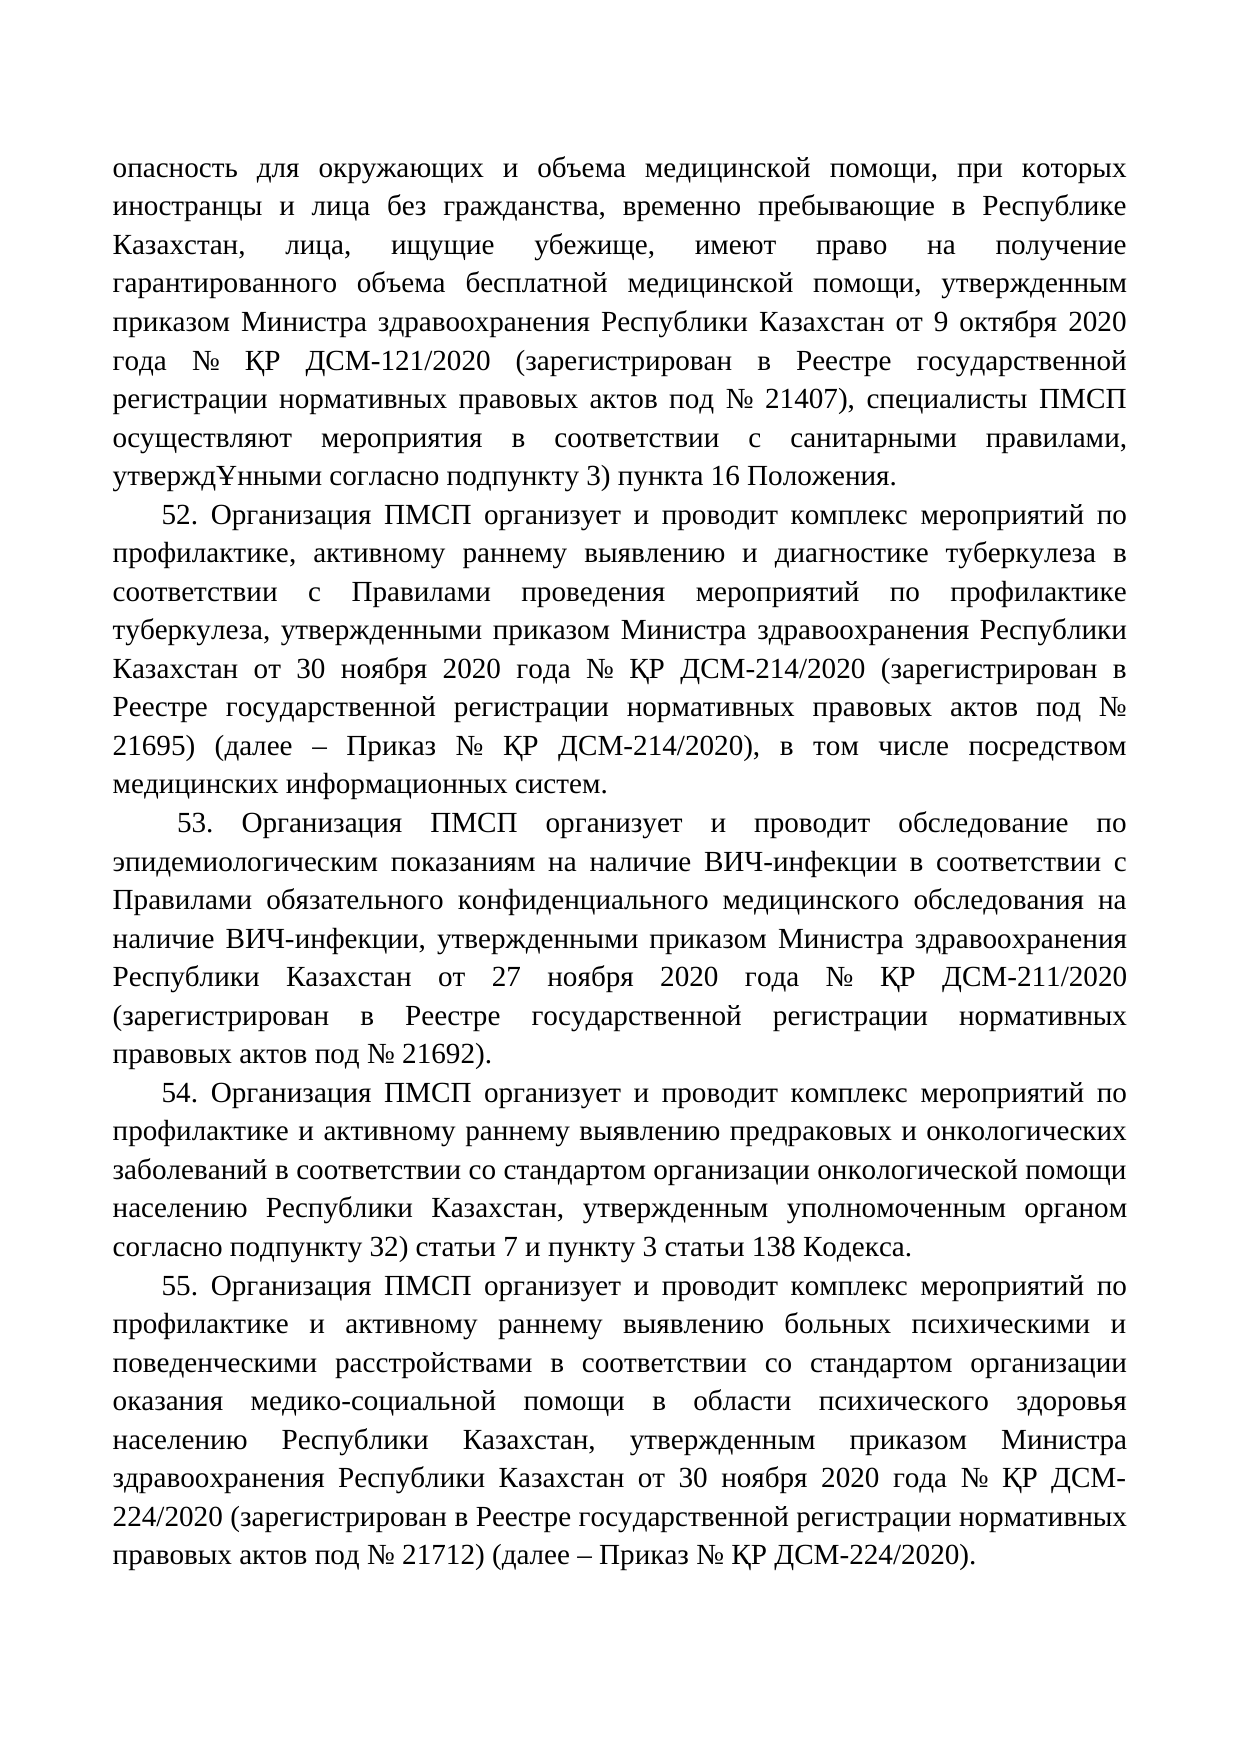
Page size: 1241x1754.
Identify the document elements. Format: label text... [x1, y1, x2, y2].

text 55. Организация ПМСП организует и проводит комплекс мероприятий по профилактике и активному раннему выявлению больных психическими и поведенческими расстройствами в соответствии со стандартом организации оказания медико-социальной помощи в области психического здоровья населению Республики Казахстан, утвержденным приказом Министра здравоохранения Республики Казахстан от 30 ноября 2020 года № ҚР ДСМ-224/2020 (зарегистрирован в Реестре государственной регистрации нормативных правовых актов под № 21712) (далее – Приказ № ҚР ДСМ-224/2020). [112, 1268, 1128, 1571]
text 52. Организация ПМСП организует и проводит комплекс мероприятий по профилактике, активному раннему выявлению и диагностике туберкулеза в соответствии с Правилами проведения мероприятий по профилактике туберкулеза, утвержденными приказом Министра здравоохранения Республики Казахстан от 30 ноября 2020 года № ҚР ДСМ-214/2020 (зарегистрирован в Реестре государственной регистрации нормативных правовых актов под № 21695) (далее – Приказ № ҚР ДСМ-214/2020), в том числе посредством медицинских информационных систем. [112, 497, 1128, 800]
text 54. Организация ПМСП организует и проводит комплекс мероприятий по профилактике и активному раннему выявлению предраковых и онкологических заболеваний в соответствии со стандартом организации онкологической помощи населению Республики Казахстан, утвержденным уполномоченным органом согласно подпункту 32) статьи 7 и пункту 3 статьи 138 Кодекса. [112, 1075, 1128, 1263]
text 53. Организация ПМСП организует и проводит обследование по эпидемиологическим показаниям на наличие ВИЧ-инфекции в соответствии с Правилами обязательного конфиденциального медицинского обследования на наличие ВИЧ-инфекции, утвержденными приказом Министра здравоохранения Республики Казахстан от 27 ноября 2020 года № ҚР ДСМ-211/2020 (зарегистрирован в Реестре государственной регистрации нормативных правовых актов под № 21692). [112, 805, 1128, 1070]
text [112, 150, 1128, 492]
